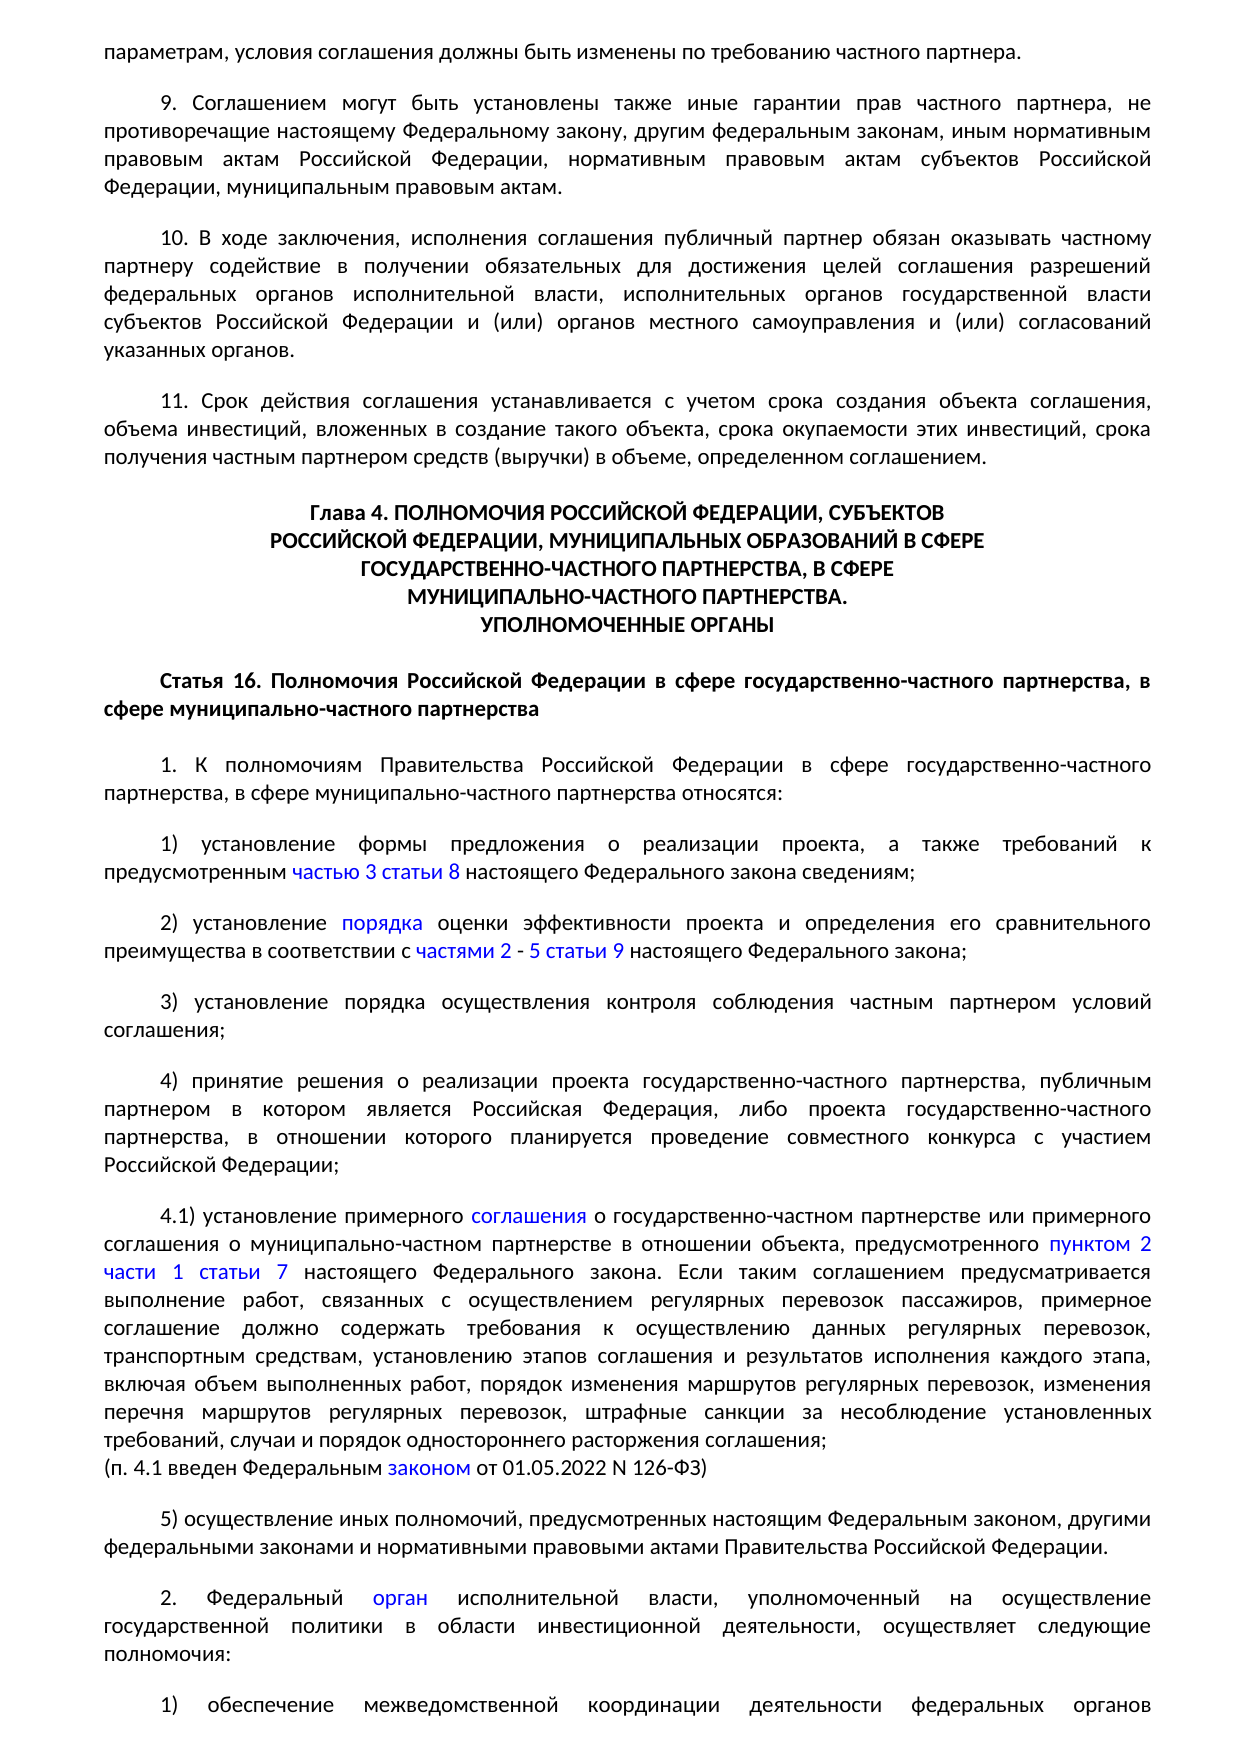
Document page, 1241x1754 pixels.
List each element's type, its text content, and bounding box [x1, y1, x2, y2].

title РОССИЙСКОЙ ФЕДЕРАЦИИ, МУНИЦИПАЛЬНЫХ ОБРАЗОВАНИЙ В СФЕРЕ [103, 526, 1152, 554]
text 4) принятие решения о реализации проекта государственно-частного партнерства, публичным партнером в котором является Российская Федерация, либо проекта государственно-частного партнерства, в отношении которого планируется проведение совместного конкурса с участием Российской Федерации; [103, 1066, 1152, 1178]
text 4.1) установление примерного соглашения о государственно-частном партнерстве или примерного соглашения о муниципально-частном партнерстве в отношении объекта, предусмотренного пунктом 2 части 1 статьи 7 настоящего Федерального закона. Если таким соглашением предусматривается выполнение работ, связанных с осуществлением регулярных перевозок пассажиров, примерное соглашение должно содержать требования к осуществлению данных регулярных перевозок, транспортным средствам, установлению этапов соглашения и результатов исполнения каждого этапа, включая объем выполненных работ, порядок изменения маршрутов регулярных перевозок, изменения перечня маршрутов регулярных перевозок, штрафные санкции за несоблюдение установленных требований, случаи и порядок одностороннего расторжения соглашения; [103, 1201, 1152, 1453]
text 5) осуществление иных полномочий, предусмотренных настоящим Федеральным законом, другими федеральными законами и нормативными правовыми актами Правительства Российской Федерации. [103, 1504, 1152, 1560]
title МУНИЦИПАЛЬНО-ЧАСТНОГО ПАРТНЕРСТВА. [103, 582, 1152, 610]
title ГОСУДАРСТВЕННО-ЧАСТНОГО ПАРТНЕРСТВА, В СФЕРЕ [103, 554, 1152, 582]
text (п. 4.1 введен Федеральным законом от 01.05.2022 N 126-ФЗ) [103, 1453, 1152, 1481]
text 1. К полномочиям Правительства Российской Федерации в сфере государственно-частного партнерства, в сфере муниципально-частного партнерства относятся: [103, 750, 1152, 806]
text 3) установление порядка осуществления контроля соблюдения частным партнером условий соглашения; [103, 987, 1152, 1043]
text 10. В ходе заключения, исполнения соглашения публичный партнер обязан оказывать частному партнеру содействие в получении обязательных для достижения целей соглашения разрешений федеральных органов исполнительной власти, исполнительных органов государственной власти субъектов Российской Федерации и (или) органов местного самоуправления и (или) согласований указанных органов. [103, 223, 1152, 363]
text 1) установление формы предложения о реализации проекта, а также требований к предусмотренным частью 3 статьи 8 настоящего Федерального закона сведениям; [103, 829, 1152, 885]
title Глава 4. ПОЛНОМОЧИЯ РОССИЙСКОЙ ФЕДЕРАЦИИ, СУБЪЕКТОВ [103, 498, 1152, 526]
title Статья 16. Полномочия Российской Федерации в сфере государственно-частного партнерства, в сфере муниципально-частного партнерства [103, 666, 1152, 722]
text 9. Соглашением могут быть установлены также иные гарантии прав частного партнера, не противоречащие настоящему Федеральному закону, другим федеральным законам, иным нормативным правовым актам Российской Федерации, нормативным правовым актам субъектов Российской Федерации, муниципальным правовым актам. [103, 88, 1152, 200]
text 2) установление порядка оценки эффективности проекта и определения его сравнительного преимущества в соответствии с частями 2 - 5 статьи 9 настоящего Федерального закона; [103, 908, 1152, 964]
title УПОЛНОМОЧЕННЫЕ ОРГАНЫ [103, 610, 1152, 638]
text 11. Срок действия соглашения устанавливается с учетом срока создания объекта соглашения, объема инвестиций, вложенных в создание такого объекта, срока окупаемости этих инвестиций, срока получения частным партнером средств (выручки) в объеме, определенном соглашением. [103, 386, 1152, 470]
text 2. Федеральный орган исполнительной власти, уполномоченный на осуществление государственной политики в области инвестиционной деятельности, осуществляет следующие полномочия: [103, 1583, 1152, 1667]
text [103, 1690, 1152, 1718]
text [103, 37, 1152, 65]
